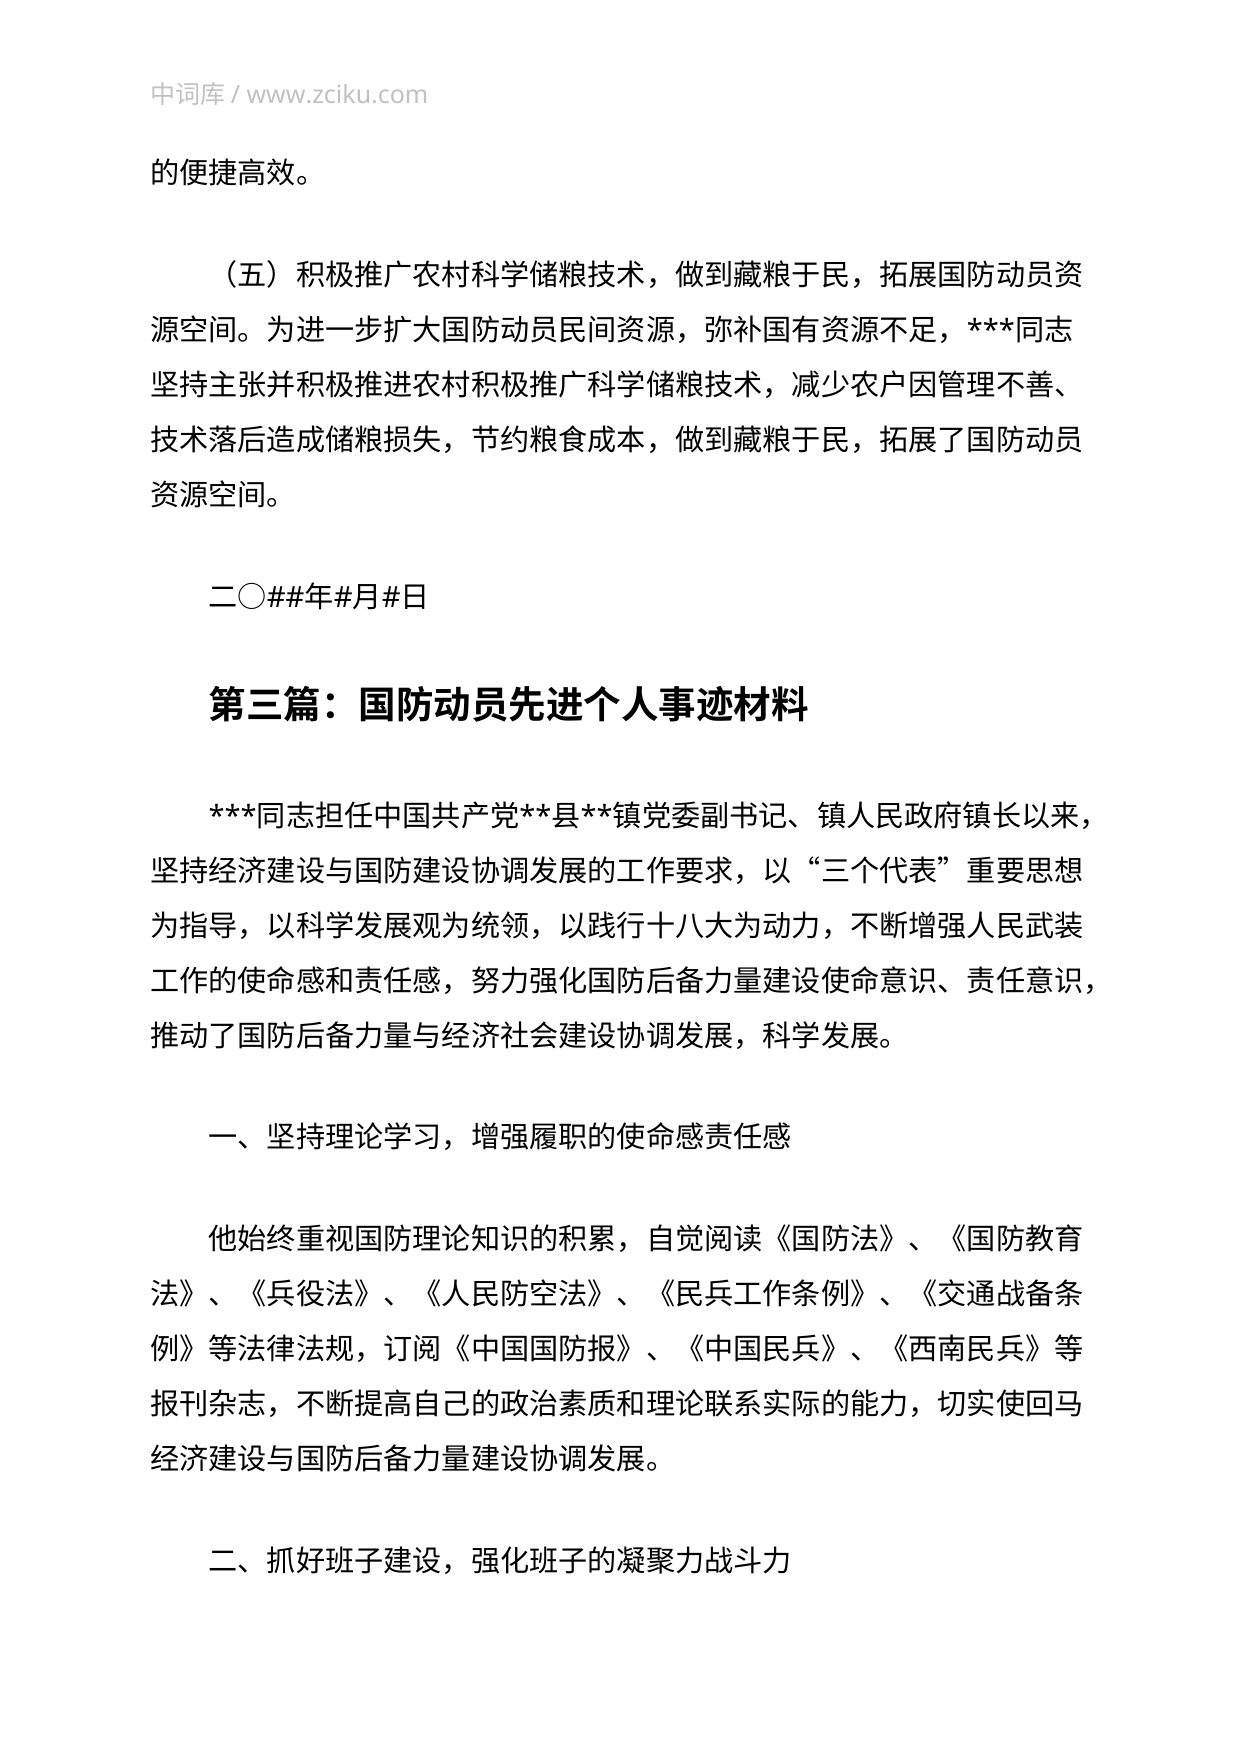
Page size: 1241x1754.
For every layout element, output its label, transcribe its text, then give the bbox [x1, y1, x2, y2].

text 二○##年#月#日 [150, 573, 1090, 616]
text 一、坚持理论学习，增强履职的使命感责任感 [150, 1114, 1090, 1156]
text （五）积极推广农村科学储粮技术，做到藏粮于民，拓展国防动员资源空间。为进一步扩大国防动员民间资源，弥补国有资源不足，***同志坚持主张并积极推进农村积极推广科学储粮技术，减少农户因管理不善、技术落后造成储粮损失，节约粮食成本，做到藏粮于民，拓展了国防动员资源空间。 [150, 252, 1090, 514]
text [150, 150, 1090, 192]
text 他始终重视国防理论知识的积累，自觉阅读《国防法》、《国防教育法》、《兵役法》、《人民防空法》、《民兵工作条例》、《交通战备条例》等法律法规，订阅《中国国防报》、《中国民兵》、《西南民兵》等报刊杂志，不断提高自己的政治素质和理论联系实际的能力，切实使回马经济建设与国防后备力量建设协调发展。 [150, 1216, 1090, 1478]
text ***同志担任中国共产党**县**镇党委副书记、镇人民政府镇长以来，坚持经济建设与国防建设协调发展的工作要求，以“三个代表”重要思想为指导，以科学发展观为统领，以践行十八大为动力，不断增强人民武装工作的使命感和责任感，努力强化国防后备力量建设使命意识、责任意识，推动了国防后备力量与经济社会建设协调发展，科学发展。 [150, 793, 1090, 1054]
text 二、抓好班子建设，强化班子的凝聚力战斗力 [150, 1537, 1090, 1579]
text 第三篇：国防动员先进个人事迹材料 [150, 675, 1090, 729]
